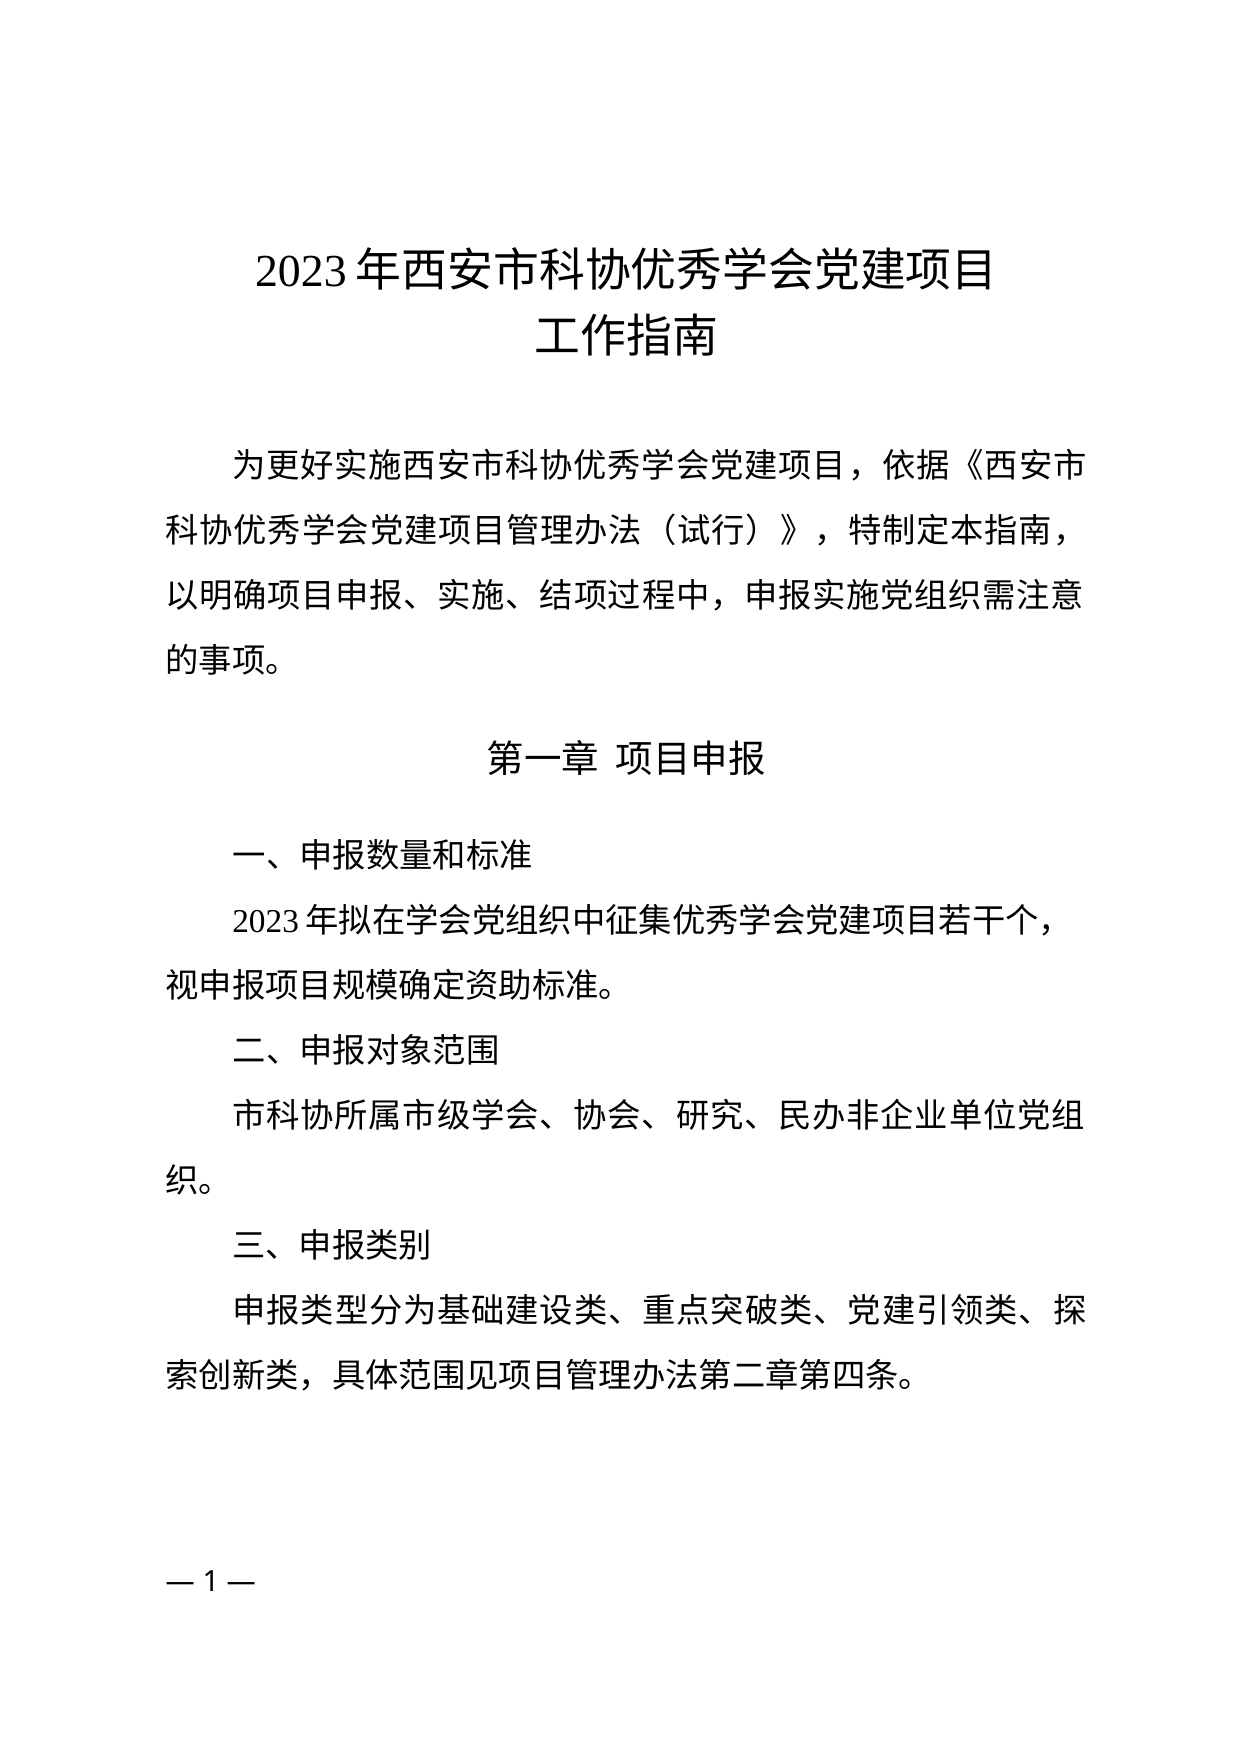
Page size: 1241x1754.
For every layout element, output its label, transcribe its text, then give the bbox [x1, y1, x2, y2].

subtitle 工作指南 [165, 299, 1087, 366]
text 为更好实施西安市科协优秀学会党建项目，依据《西安市科协优秀学会党建项目管理办法（试行）》，特制定本指南，以明确项目申报、实施、结项过程中，申报实施党组织需注意的事项。 [165, 431, 1087, 691]
subtitle 一、申报数量和标准 [165, 821, 1087, 886]
text 申报类型分为基础建设类、重点突破类、党建引领类、探索创新类，具体范围见项目管理办法第二章第四条。 [165, 1276, 1087, 1406]
text 市科协所属市级学会、协会、研究、民办非企业单位党组织。 [165, 1081, 1087, 1211]
text 三、申报类别 [165, 1211, 1087, 1276]
subtitle 2023年西安市科协优秀学会党建项目 [165, 233, 1087, 299]
text 2023年拟在学会党组织中征集优秀学会党建项目若干个，视申报项目规模确定资助标准。 [165, 886, 1087, 1016]
subtitle 二、申报对象范围 [165, 1016, 1087, 1081]
text 第一章 项目申报 [165, 723, 1087, 788]
